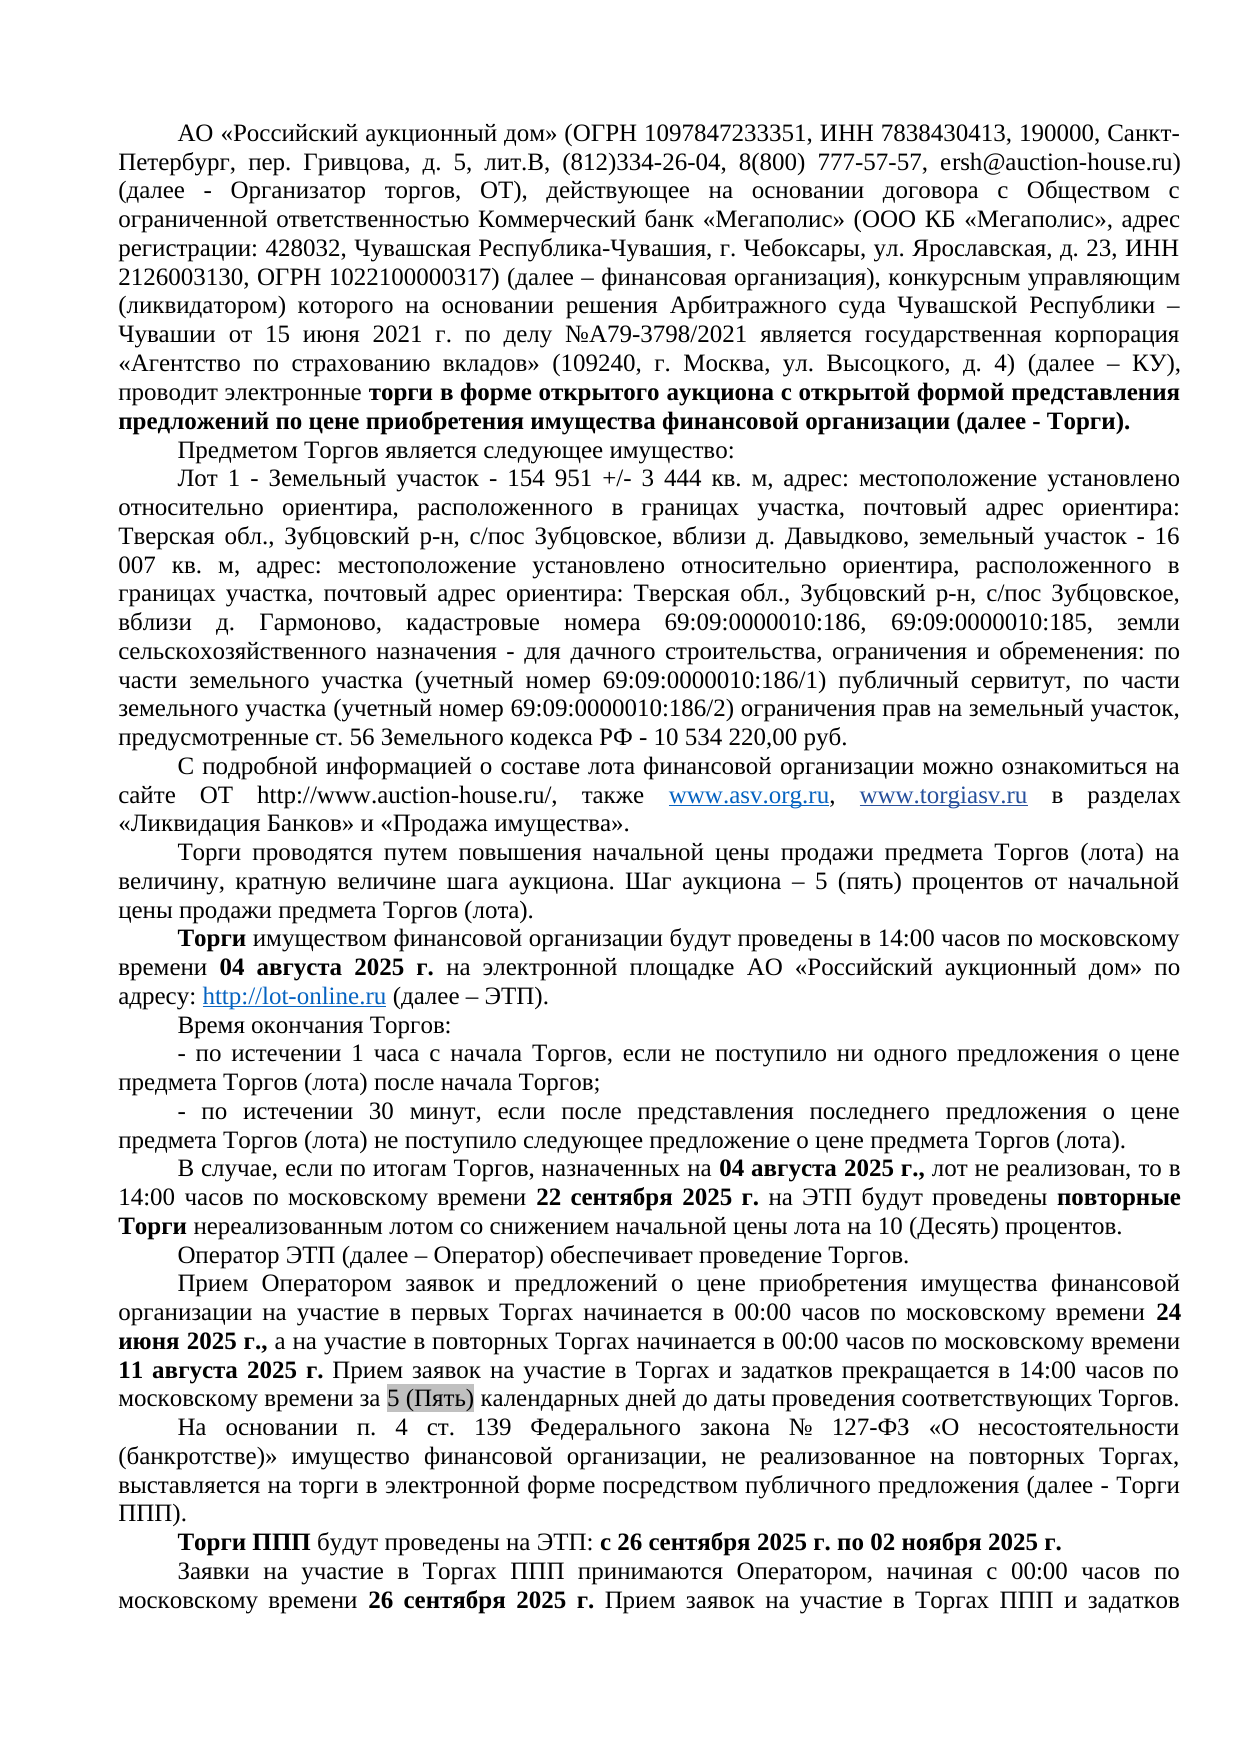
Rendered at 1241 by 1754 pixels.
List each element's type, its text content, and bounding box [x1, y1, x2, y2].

text Лот 1 - Земельный участок - 154 951 +/- 3 444 кв. м, адрес: местоположение установлено относительно ориентира, расположенного в границах участка, почтовый адрес ориентира: Тверская обл., Зубцовский р-н, с/пос Зубцовское, вблизи д. Давыдково, земельный участок - 16 007 кв. м, адрес: местоположение установлено относительно ориентира, расположенного в границах участка, почтовый адрес ориентира: Тверская обл., Зубцовский р-н, с/пос Зубцовское, вблизи д. Гармоново, кадастровые номера 69:09:0000010:186, 69:09:0000010:185, земли сельскохозяйственного назначения - для дачного строительства, ограничения и обременения: по части земельного участка (учетный номер 69:09:0000010:186/1) публичный сервитут, по части земельного участка (учетный номер 69:09:0000010:186/2) ограничения прав на земельный участок, предусмотренные ст. 56 Земельного кодекса РФ - 10 534 220,00 руб. [118, 463, 1181, 751]
text Предметом Торгов является следующее имущество: [118, 435, 1181, 463]
text Оператор ЭТП (далее – Оператор) обеспечивает проведение Торгов. [118, 1240, 1181, 1268]
text Время окончания Торгов: [118, 1010, 1181, 1038]
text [118, 1556, 1181, 1613]
text Торги ППП будут проведены на ЭТП: с 26 сентября 2025 г. по 02 ноября 2025 г. [118, 1527, 311, 1556]
text - по истечении 30 минут, если после представления последнего предложения о цене предмета Торгов (лота) не поступило следующее предложение о цене предмета Торгов (лота). [118, 1096, 1181, 1153]
text Торги имуществом финансовой организации будут проведены в 14:00 часов по московскому времени 04 августа 2025 г. на электронной площадке АО «Российский аукционный дом» по адресу: http://lot-online.ru (далее – ЭТП). [118, 923, 1181, 1010]
text АО «Российский аукционный дом» (ОГРН 1097847233351, ИНН 7838430413, 190000, Санкт-Петербург, пер. Гривцова, д. 5, лит.В, (812)334-26-04, 8(800) 777-57-57, ersh@auction-house.ru) (далее - Организатор торгов, ОТ), действующее на основании договора с Обществом с ограниченной ответственностью Коммерческий банк «Мегаполис» (ООО КБ «Мегаполис», адрес регистрации: 428032, Чувашская Республика-Чувашия, г. Чебоксары, ул. Ярославская, д. 23, ИНН 2126003130, ОГРН 1022100000317) (далее – финансовая организация), конкурсным управляющим (ликвидатором) которого на основании решения Арбитражного суда Чувашской Республики – Чувашии от 15 июня 2021 г. по делу №А79-3798/2021 является государственная корпорация «Агентство по страхованию вкладов» (109240, г. Москва, ул. Высоцкого, д. 4) (далее – КУ), проводит электронные торги в форме открытого аукциона с открытой формой представления предложений по цене приобретения имущества финансовой организации (далее - Торги). [118, 118, 1181, 435]
text На основании п. 4 ст. 139 Федерального закона № 127-ФЗ «О несостоятельности (банкротстве)» имущество финансовой организации, не реализованное на повторных Торгах, выставляется на торги в электронной форме посредством публичного предложения (далее - Торги ППП). [118, 1412, 1181, 1527]
text Торги проводятся путем повышения начальной цены продажи предмета Торгов (лота) на величину, кратную величине шага аукциона. Шаг аукциона – 5 (пять) процентов от начальной цены продажи предмета Торгов (лота). [118, 837, 1181, 923]
text В случае, если по итогам Торгов, назначенных на 04 августа 2025 г., лот не реализован, то в 14:00 часов по московскому времени 22 сентября 2025 г. на ЭТП будут проведены повторные Торги нереализованным лотом со снижением начальной цены лота на 10 (Десять) процентов. [118, 1153, 1181, 1240]
text С подробной информацией о составе лота финансовой организации можно ознакомиться на сайте ОТ http://www.auction-house.ru/, также www.asv.org.ru, www.torgiasv.ru в разделах «Ликвидация Банков» и «Продажа имущества». [118, 751, 1181, 837]
text - по истечении 1 часа с начала Торгов, если не поступило ни одного предложения о цене предмета Торгов (лота) после начала Торгов; [118, 1038, 1181, 1096]
text Прием Оператором заявок и предложений о цене приобретения имущества финансовой организации на участие в первых Торгах начинается в 00:00 часов по московскому времени 24 июня 2025 г., а на участие в повторных Торгах начинается в 00:00 часов по московскому времени 11 августа 2025 г. Прием заявок на участие в Торгах и задатков прекращается в 14:00 часов по московскому времени за 5 (Пять) календарных дней до даты проведения соответствующих Торгов. [118, 1268, 1181, 1412]
text Торги ППП будут проведены на ЭТП: с 26 сентября 2025 г. по 02 ноября 2025 г. [600, 1527, 1181, 1556]
